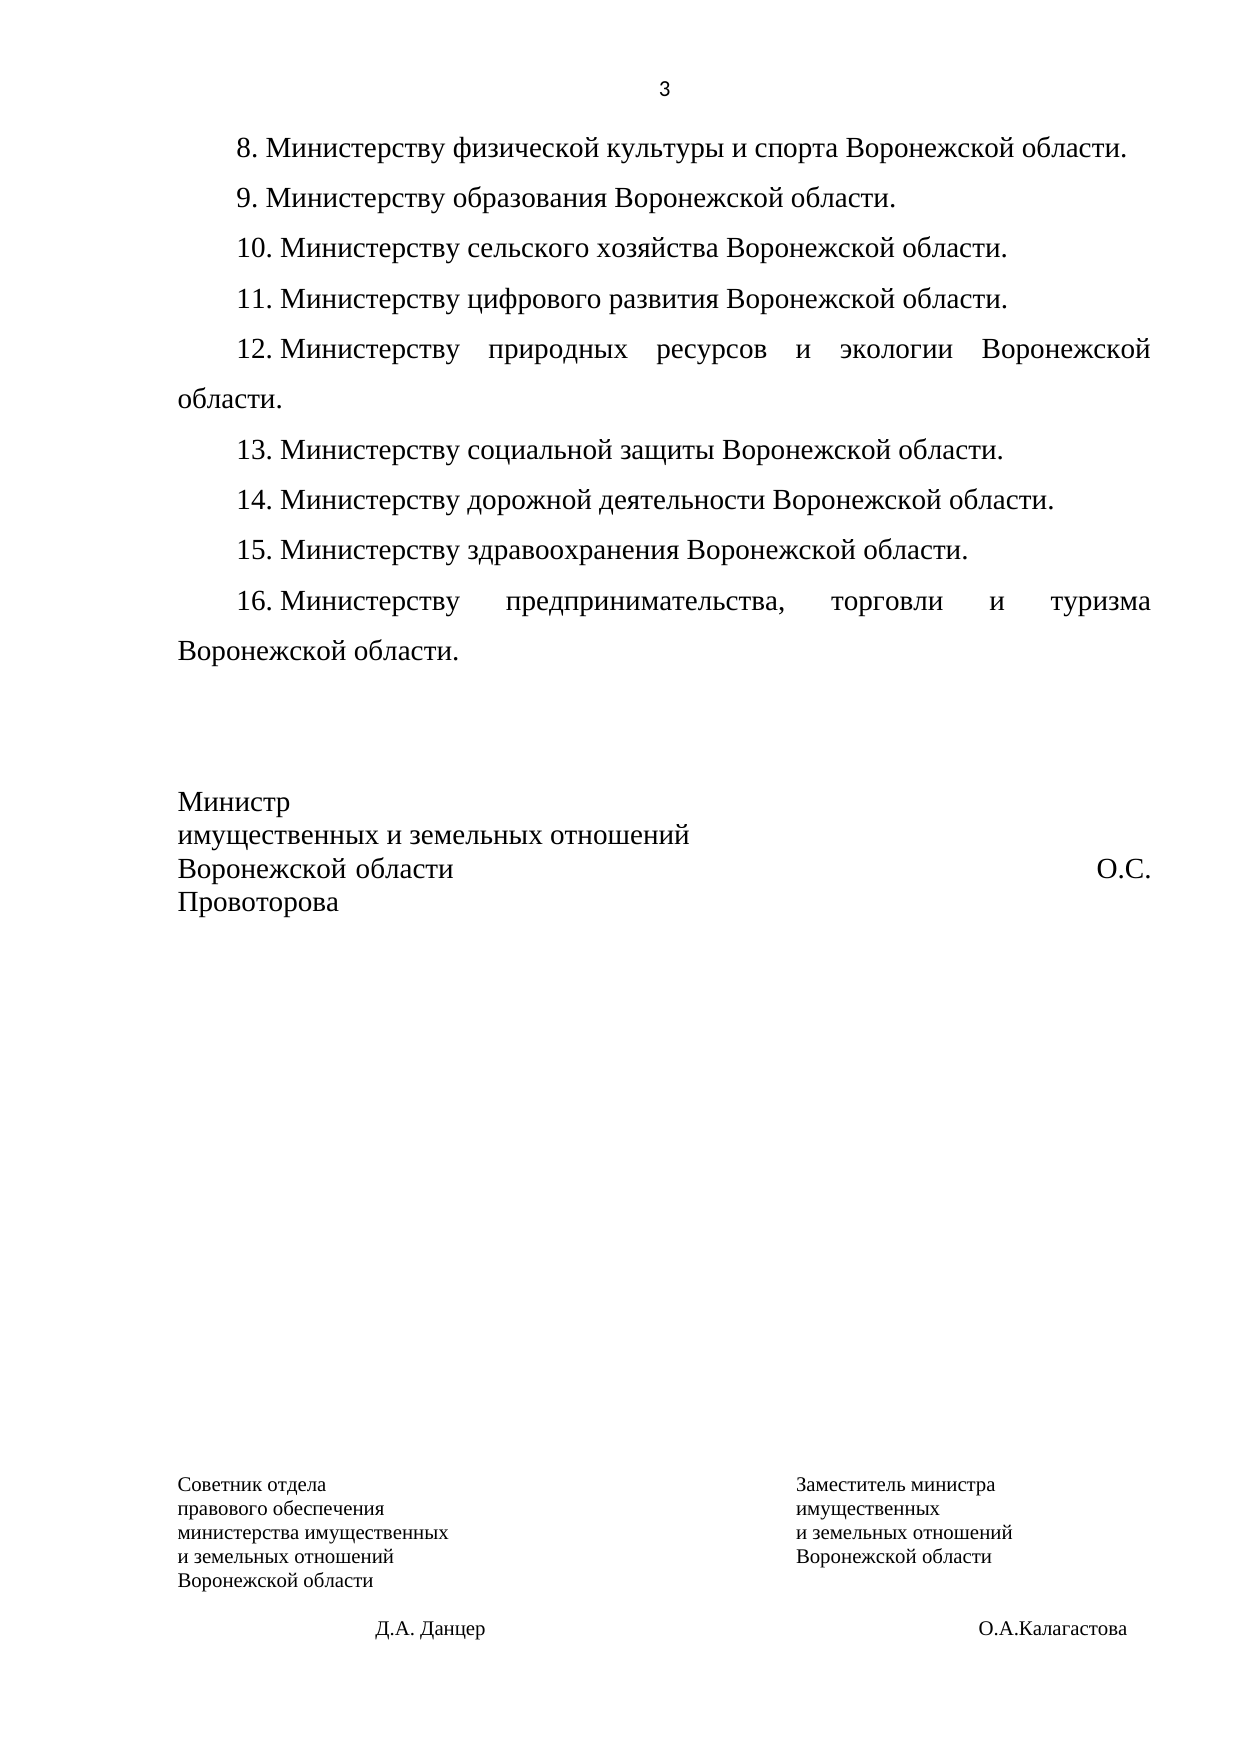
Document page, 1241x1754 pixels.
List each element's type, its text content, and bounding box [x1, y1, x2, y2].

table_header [796, 918, 1152, 1640]
text 14. Министерству дорожной деятельности Воронежской области. [177, 482, 1152, 516]
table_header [177, 918, 796, 1640]
text 9. Министерству образования Воронежской области. [177, 180, 1152, 214]
text 11. Министерству цифрового развития Воронежской области. [177, 281, 1152, 314]
text Министр [177, 784, 1152, 817]
text имущественных и земельных отношений [177, 817, 1152, 851]
text 12. Министерству природных ресурсов и экологии Воронежской области. [177, 331, 1152, 415]
text 16. Министерству предпринимательства, торговли и туризма Воронежской области. [177, 583, 1152, 667]
text 10. Министерству сельского хозяйства Воронежской области. [177, 231, 1152, 264]
text 15. Министерству здравоохранения Воронежской области. [177, 532, 1152, 566]
text 8. Министерству физической культуры и спорта Воронежской области. [177, 130, 1152, 163]
text Воронежской области О.С. Провоторова [177, 851, 1152, 918]
text 13. Министерству социальной защиты Воронежской области. [177, 432, 1152, 465]
